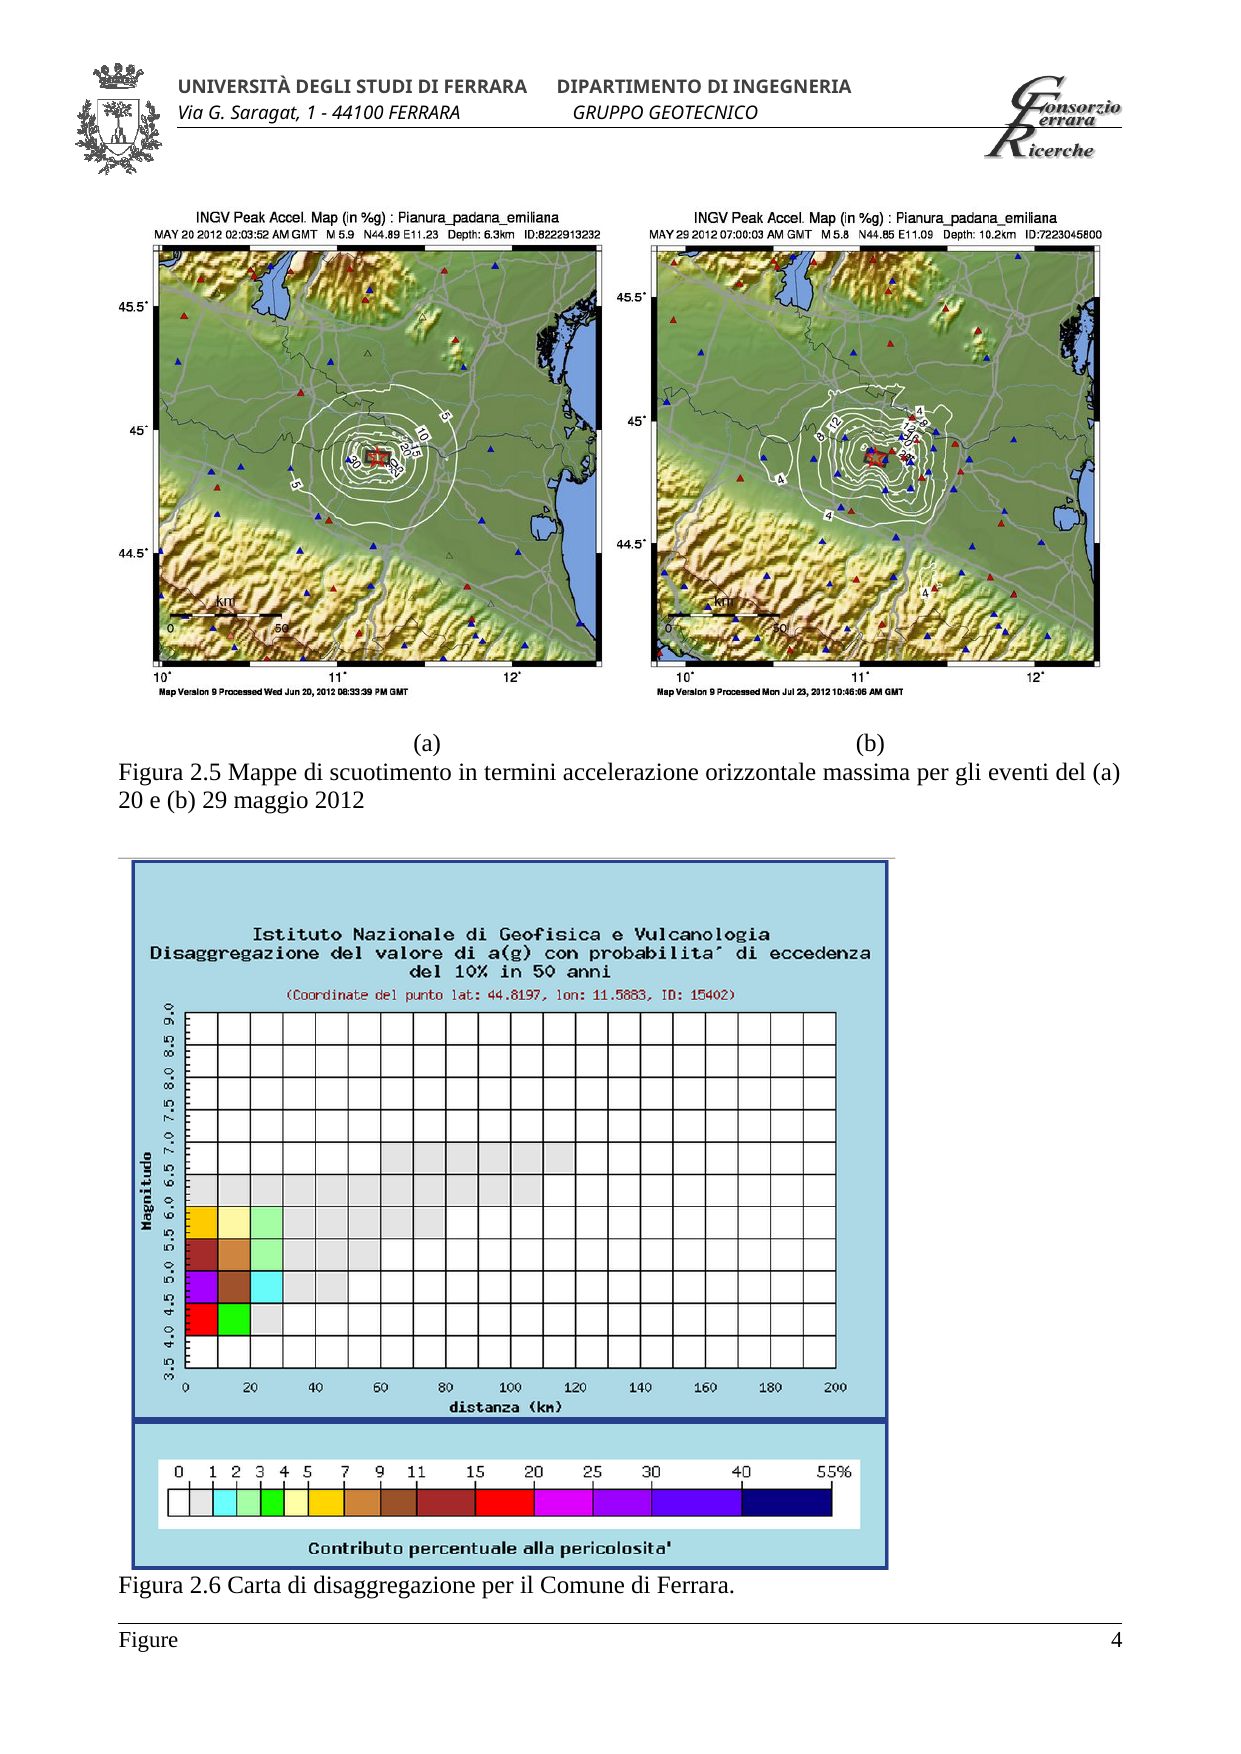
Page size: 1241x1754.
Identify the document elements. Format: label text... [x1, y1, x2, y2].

picture [118, 184, 1112, 728]
picture [118, 857, 896, 1570]
list Figura 2.6 Carta di disaggregazione per il Comune di Ferrara. [118, 1570, 1122, 1598]
list Figura 2.5 Mappe di scuotimento in termini accelerazione orizzontale massima per gli eventi del (a) 20 e (b) 29 maggio 2012 [118, 757, 1122, 814]
list (a) (b) [266, 728, 1122, 757]
